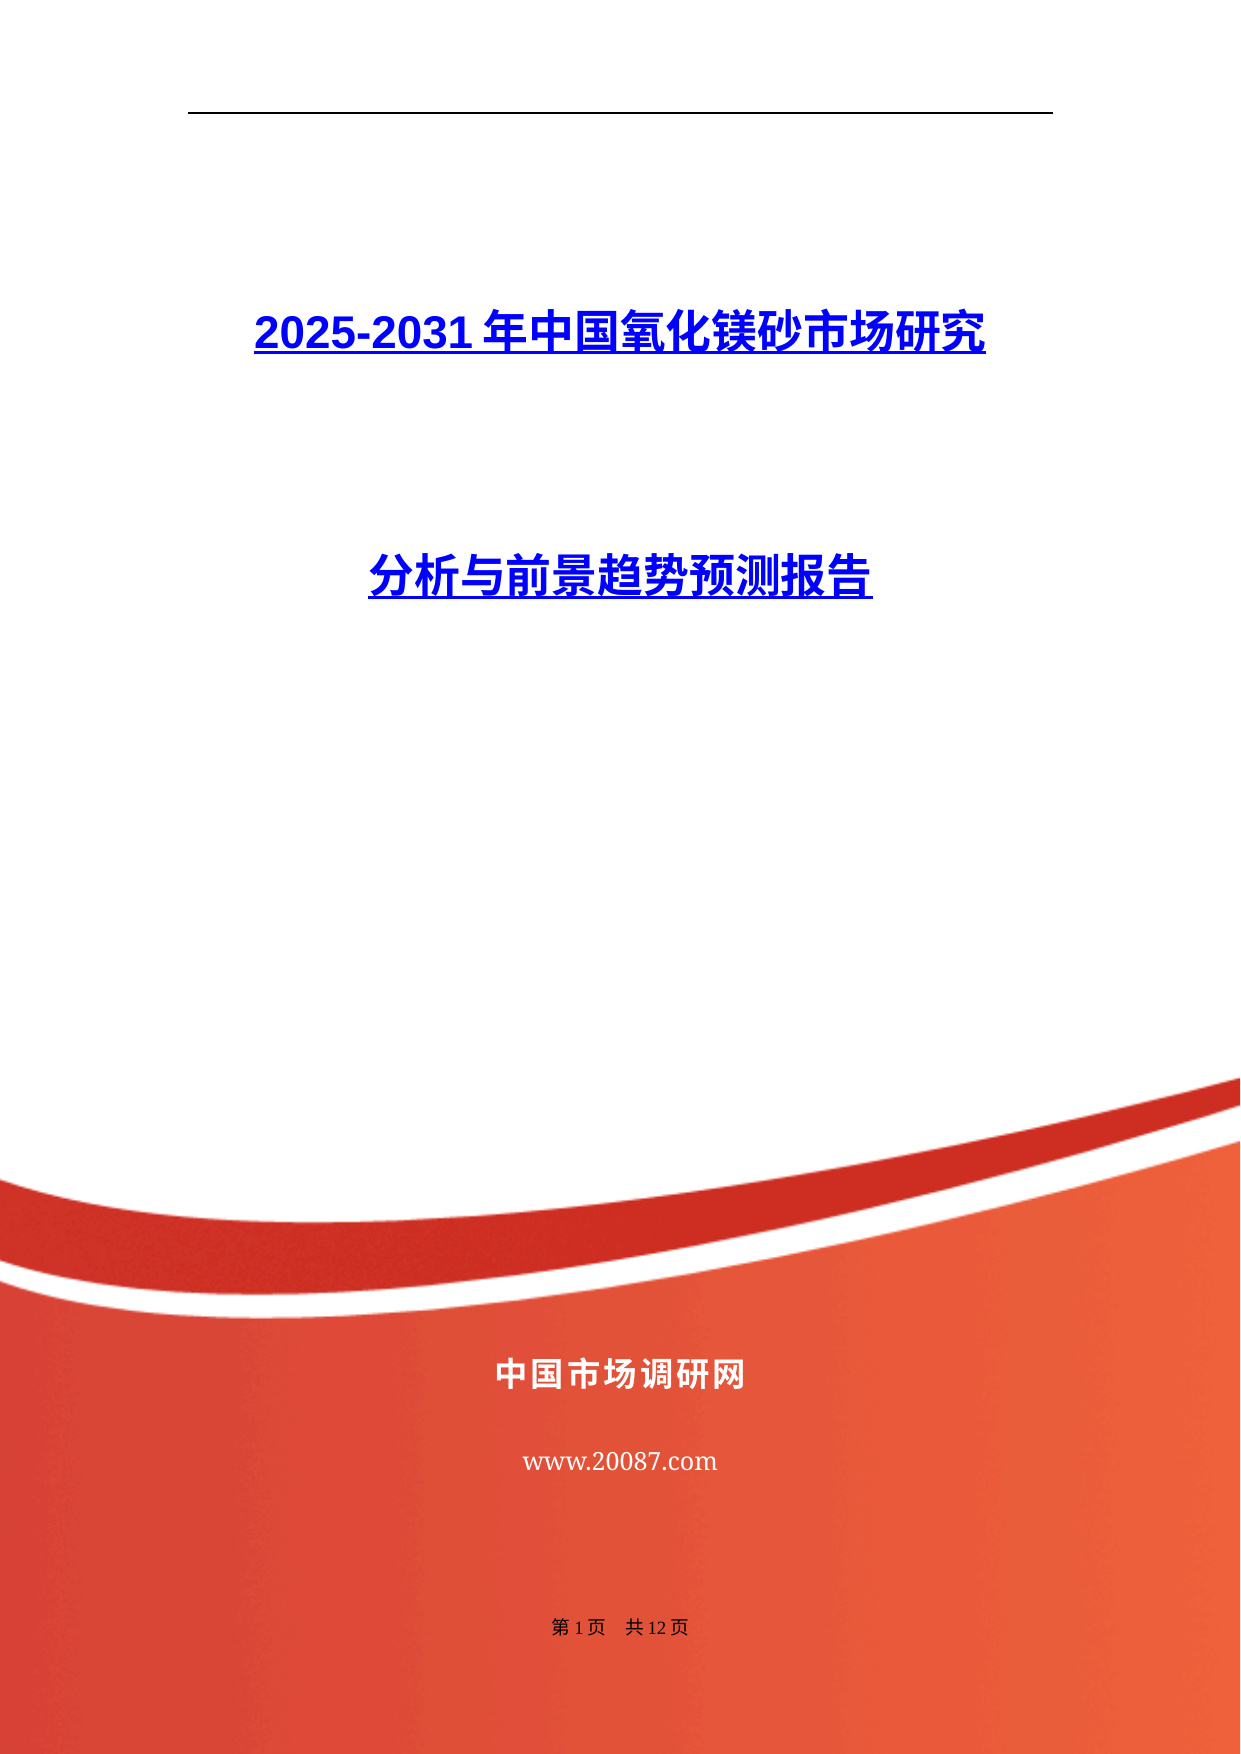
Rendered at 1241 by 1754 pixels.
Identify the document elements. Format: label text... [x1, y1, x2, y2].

subtitle 中国市场调研网 [187, 1339, 1053, 1404]
text www.20087.com [187, 1428, 1053, 1493]
picture [0, 1006, 1241, 1754]
table_header 2025-2031年中国氧化镁砂市场研究分析与前景趋势预测报告 [188, 207, 1053, 773]
